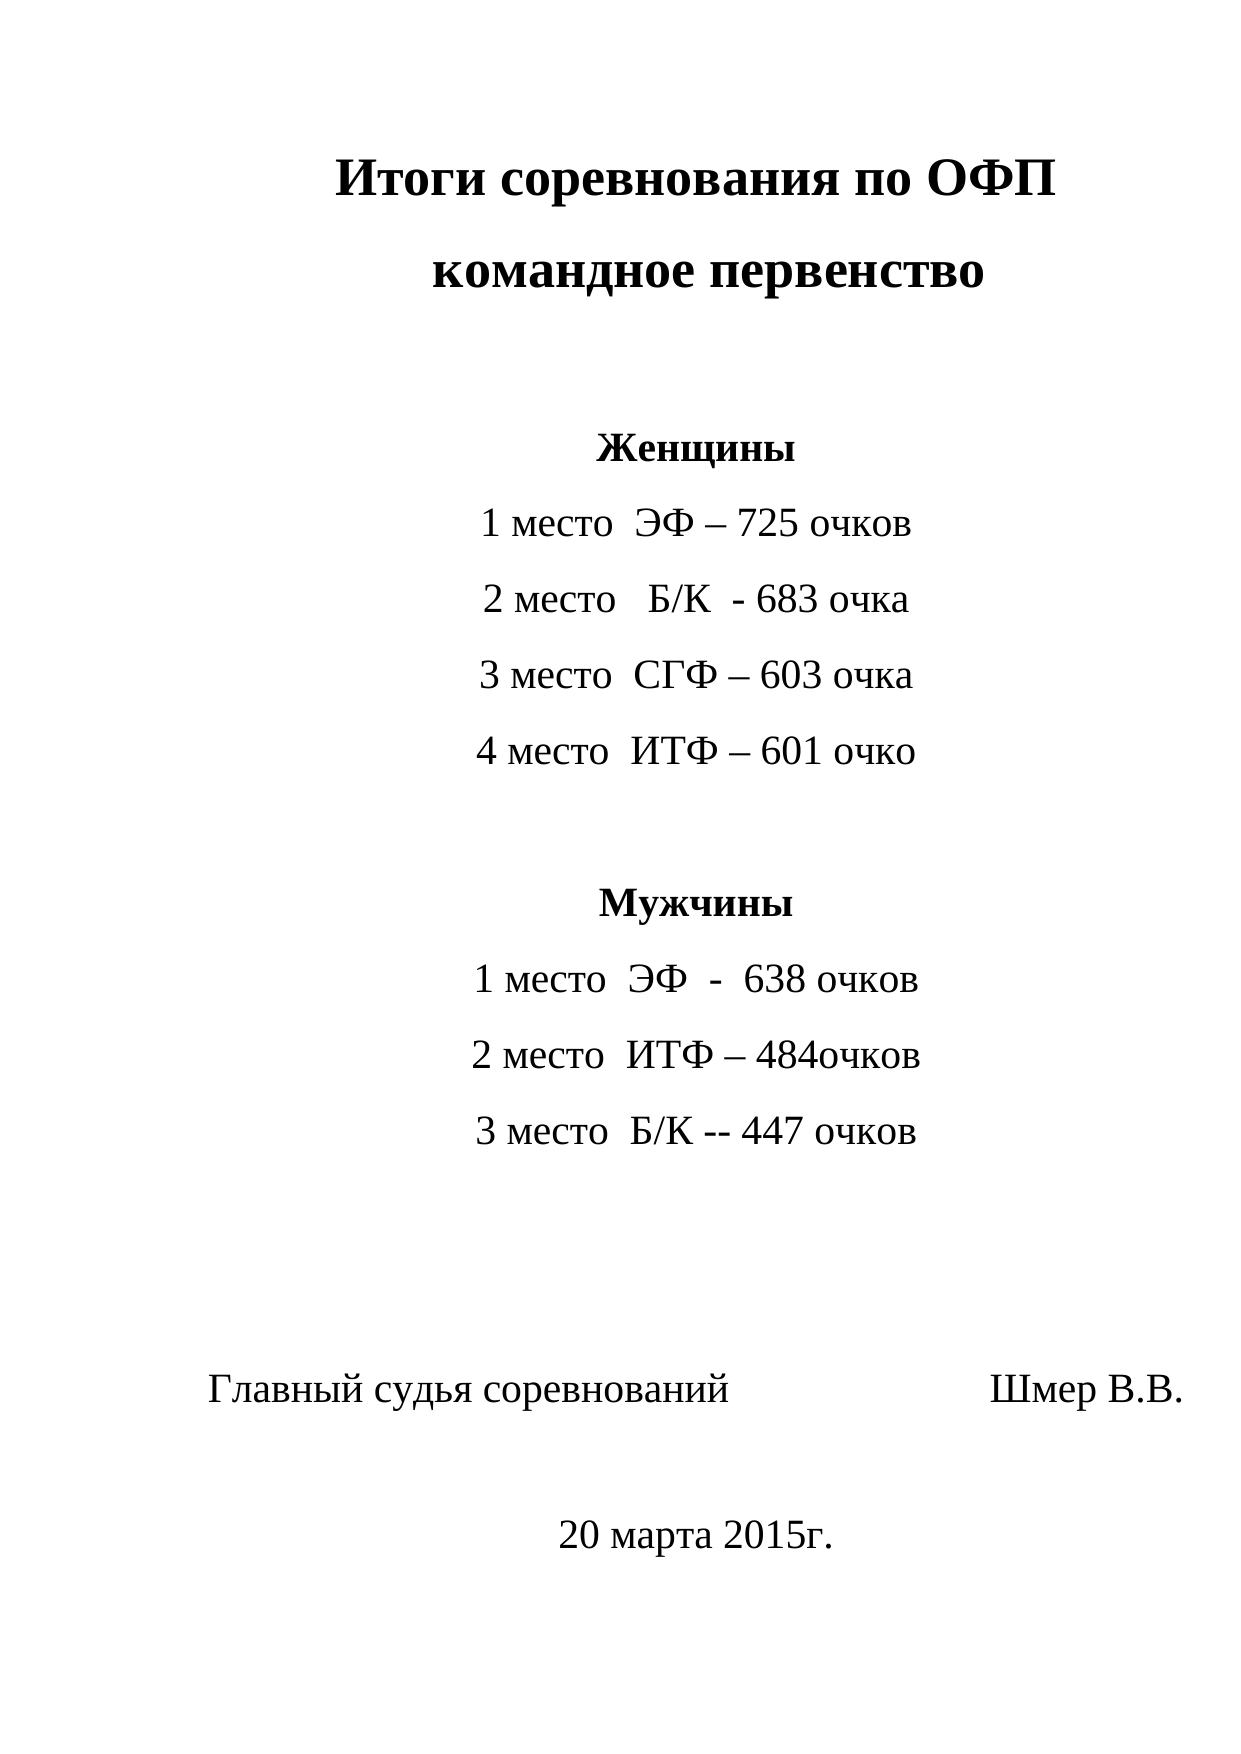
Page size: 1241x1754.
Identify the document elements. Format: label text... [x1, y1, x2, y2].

text 2 место ИТФ – 484очков [177, 1029, 1215, 1077]
text 3 место СГФ – 603 очка [177, 650, 1215, 698]
text 2 место Б/К - 683 очка [177, 574, 1215, 622]
text Женщины [177, 422, 1215, 470]
text Итоги соревнования по ОФП [177, 145, 1215, 207]
text 1 место ЭФ – 725 очков [177, 498, 1215, 546]
text 4 место ИТФ – 601 очко [177, 726, 1215, 774]
text 20 марта 2015г. [177, 1510, 1215, 1558]
text Главный судья соревнований Шмер В.В. [177, 1363, 1215, 1411]
text 3 место Б/К -- 447 очков [177, 1105, 1215, 1153]
text 1 место ЭФ - 638 очков [177, 953, 1215, 1001]
text командное первенство [177, 237, 1215, 299]
text Мужчины [177, 878, 1215, 926]
